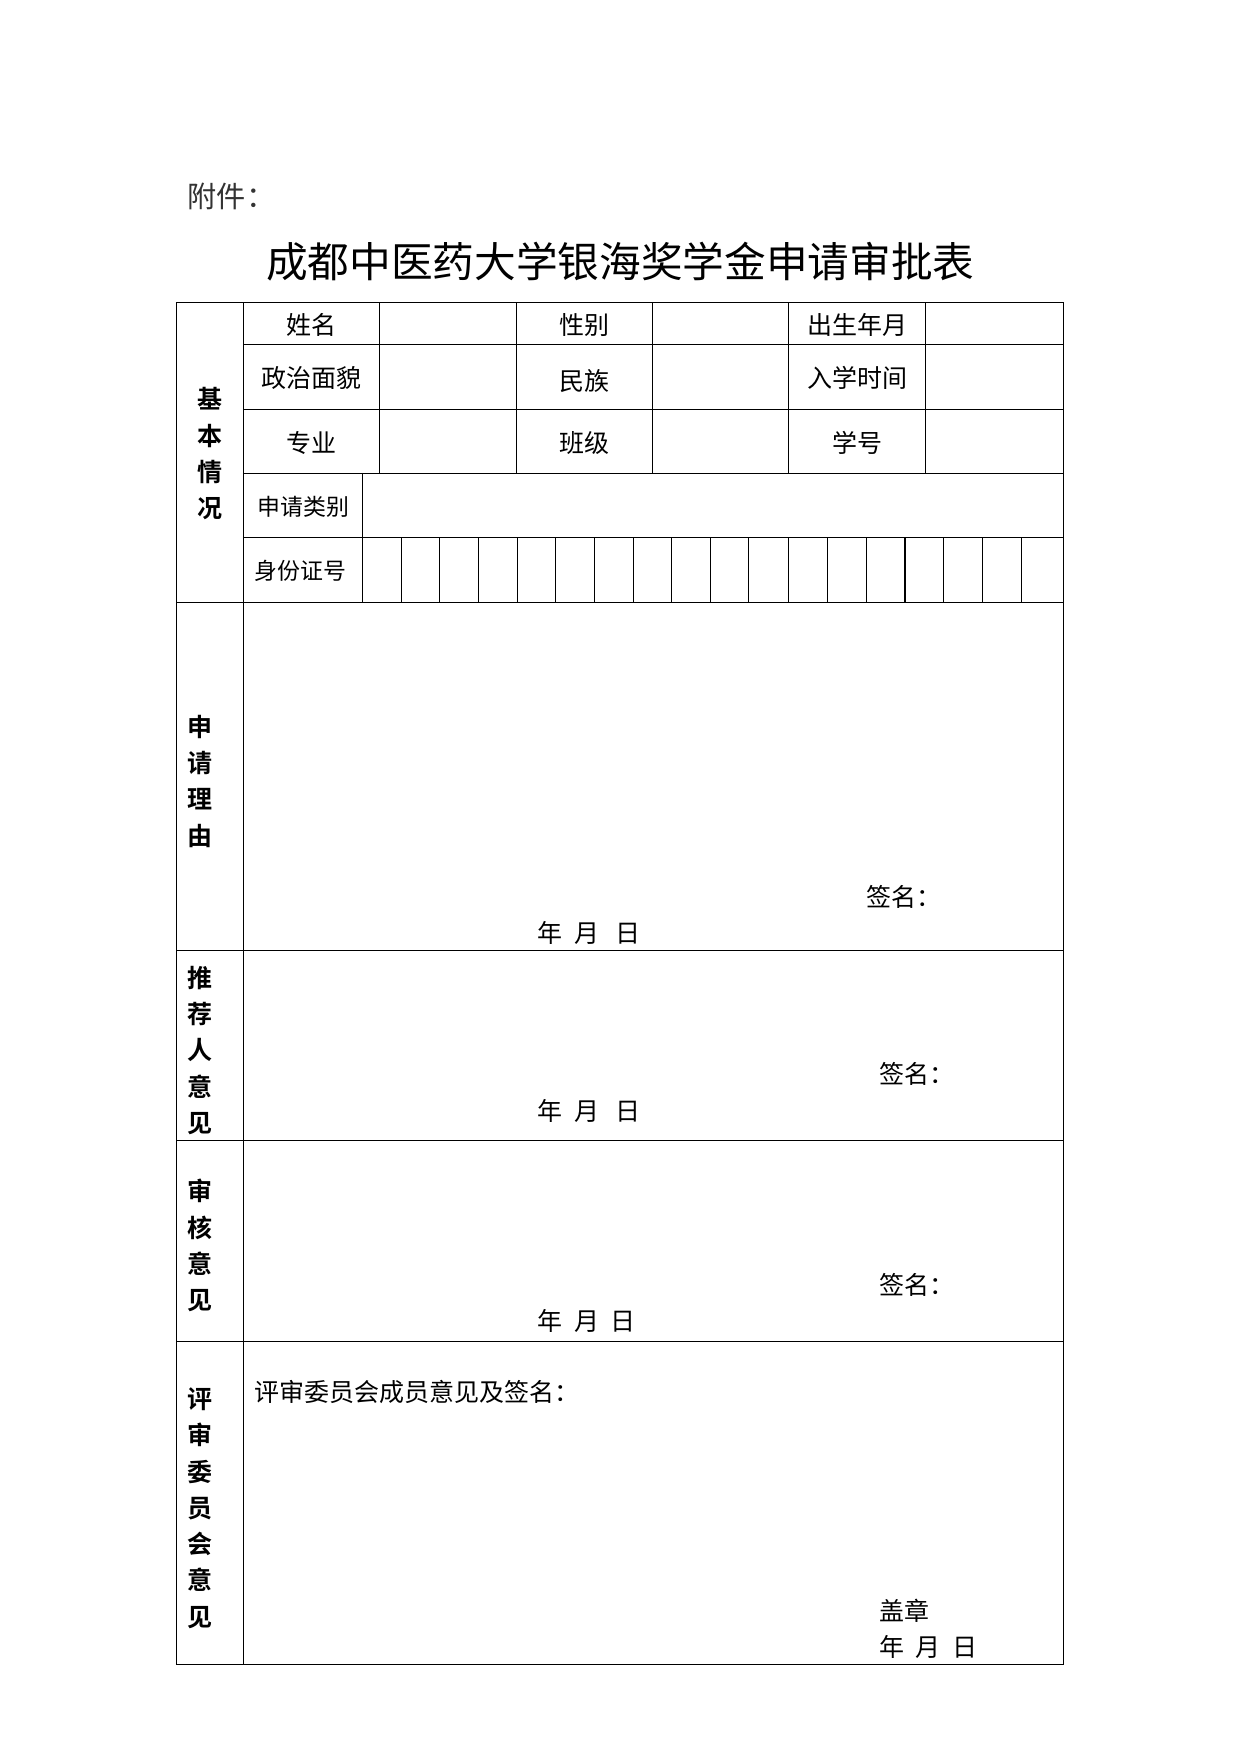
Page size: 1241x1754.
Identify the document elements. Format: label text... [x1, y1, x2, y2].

text 成都中医药大学银海奖学金申请审批表 [187, 227, 1053, 292]
table_header 基本情况 [177, 303, 243, 602]
table_cell [1022, 538, 1063, 602]
table_cell 评审委员会成员意见及签名： 盖章 年 月 日 [244, 1342, 1063, 1664]
table_header [926, 303, 1063, 344]
table_cell 签名： 年 月 日 [244, 1141, 1063, 1341]
table_cell [595, 538, 633, 602]
table_cell [440, 538, 478, 602]
table_cell 专业 [244, 410, 379, 473]
table_cell [380, 345, 516, 409]
table_cell 身份证号 [244, 538, 362, 602]
table_cell [402, 538, 439, 602]
table_cell [363, 538, 401, 602]
table_cell 入学时间 [789, 345, 925, 409]
table_cell [983, 538, 1021, 602]
table_cell [634, 538, 671, 602]
table_cell 推荐人意见 [177, 951, 243, 1139]
text 附件： [187, 162, 1053, 227]
table_cell 申请理由 [177, 603, 243, 950]
table_cell [789, 538, 827, 602]
table_cell [926, 410, 1063, 473]
table_cell 政治面貌 [244, 345, 379, 409]
table_cell [906, 538, 943, 602]
table_cell [926, 345, 1063, 409]
table_header [380, 303, 516, 344]
table_cell [828, 538, 866, 602]
table_cell [867, 538, 904, 602]
table_cell [518, 538, 555, 602]
table_cell [653, 345, 788, 409]
table_cell [749, 538, 788, 602]
table_cell 签名： 年 月 日 [244, 603, 1063, 950]
table_cell [711, 538, 748, 602]
table_cell 申请类别 [244, 474, 362, 537]
table_cell 民族 [517, 345, 652, 409]
table_cell [479, 538, 517, 602]
table_cell [672, 538, 710, 602]
table_cell [556, 538, 594, 602]
table_cell 签名： 年 月 日 [244, 951, 1063, 1139]
table_header 出生年月 [789, 303, 925, 344]
table_cell [363, 474, 1063, 537]
table_cell 学号 [789, 410, 925, 473]
table_cell [380, 410, 516, 473]
table_header [653, 303, 788, 344]
table_cell [944, 538, 982, 602]
table_header 姓名 [244, 303, 379, 344]
table_cell 班级 [517, 410, 652, 473]
table_cell [653, 410, 788, 473]
table_header 性别 [517, 303, 652, 344]
table_cell 审核意见 [177, 1141, 243, 1341]
table_cell 评审委员会意见 [177, 1342, 243, 1664]
